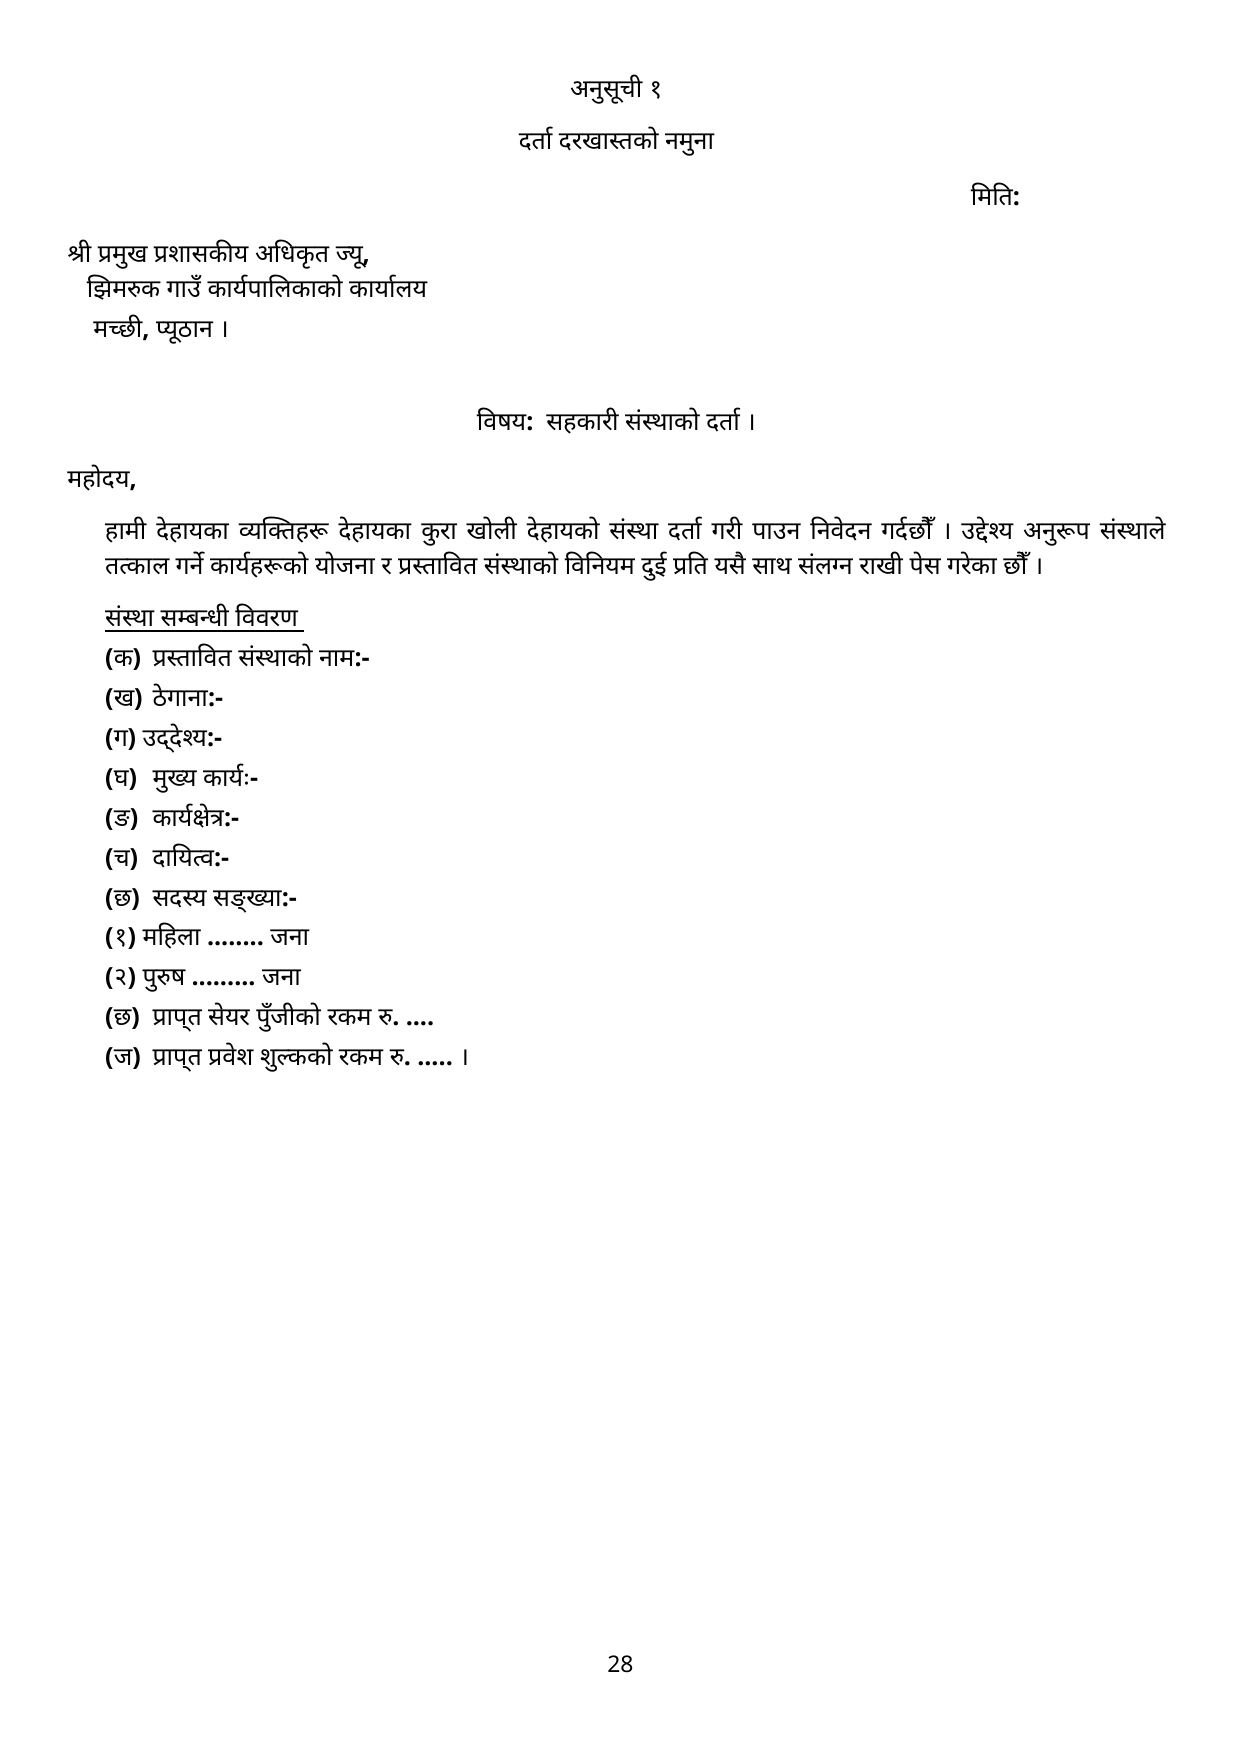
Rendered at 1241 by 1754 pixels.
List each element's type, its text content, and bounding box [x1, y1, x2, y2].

text (छ) सदस्य सङ्ख्या:- [67, 879, 1165, 916]
text (ख) ठेगाना:- [67, 680, 1165, 717]
text मच्छी, प्यूठान । [67, 311, 1165, 348]
text (ङ) कार्यक्षेत्र:- [67, 799, 1165, 836]
text हामी देहायका व्यक्तिहरू देहायका कुरा खोली देहायको संस्था दर्ता गरी पाउन निवेदन गर्दछौँ । उद्देश्य अनुरूप संस्थाले तत्काल गर्ने कार्यहरूको योजना र प्रस्तावित संस्थाको विनियम दुई प्रति यसै साथ संलग्न राखी पेस गरेका छौँ । [67, 517, 1165, 585]
text विषय: सहकारी संस्थाको दर्ता । [67, 404, 1165, 441]
text संस्था सम्बन्धी विवरण [67, 604, 1165, 637]
text (क) प्रस्तावित संस्थाको नाम:- [67, 640, 1165, 677]
text (ग) उद्देश्य:- [67, 719, 1165, 757]
text मिति: [67, 179, 1165, 216]
text (छ) प्राप्‍त सेयर पुँजीको रकम रु. .... [67, 999, 1165, 1036]
text (२) पुरुष ......... जना [67, 959, 1165, 996]
text दर्ता दरखास्तको नमुना [67, 127, 1165, 159]
text महोदय, [67, 461, 1165, 498]
text (१) महिला ........ जना [67, 919, 1165, 956]
text झिमरुक गाउँ कार्यपालिकाको कार्यालय [67, 275, 1165, 308]
text (ज) प्राप्‍त प्रवेश शुल्कको रकम रु. ..... । [67, 1039, 1165, 1076]
text श्री प्रमुख प्रशासकीय अधिकृत ज्यू, [67, 235, 1165, 272]
text अनुसूची १ [67, 75, 1165, 108]
text (च) दायित्व:- [67, 839, 1165, 876]
text (घ) मुख्य कार्यः- [67, 759, 1165, 796]
